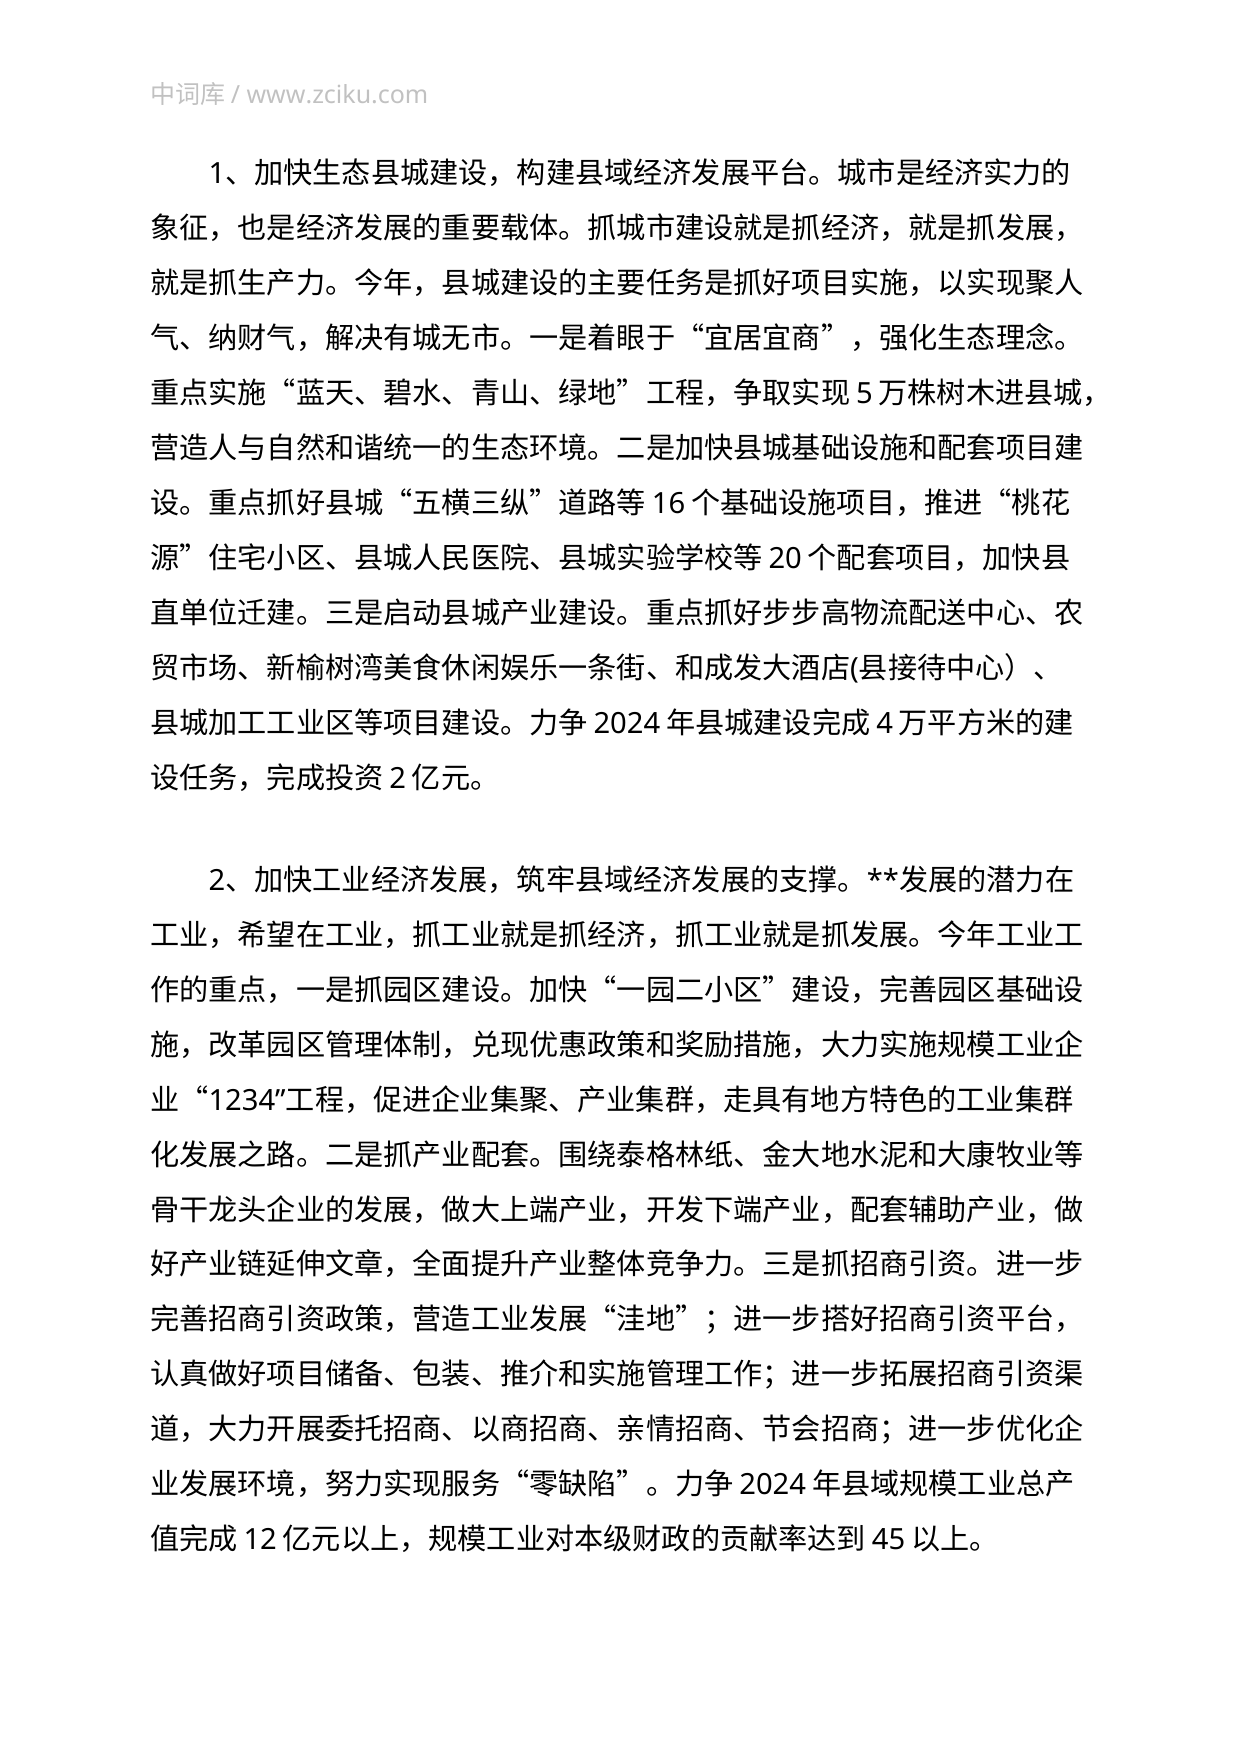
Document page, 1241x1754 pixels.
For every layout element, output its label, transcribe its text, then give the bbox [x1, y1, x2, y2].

text 1、加快生态县城建设，构建县域经济发展平台。城市是经济实力的象征，也是经济发展的重要载体。抓城市建设就是抓经济，就是抓发展，就是抓生产力。今年，县城建设的主要任务是抓好项目实施，以实现聚人气、纳财气，解决有城无市。一是着眼于“宜居宜商”，强化生态理念。重点实施“蓝天、碧水、青山、绿地”工程，争取实现5万株树木进县城，营造人与自然和谐统一的生态环境。二是加快县城基础设施和配套项目建设。重点抓好县城“五横三纵”道路等16个基础设施项目，推进“桃花源”住宅小区、县城人民医院、县城实验学校等20个配套项目，加快县直单位迁建。三是启动县城产业建设。重点抓好步步高物流配送中心、农贸市场、新榆树湾美食休闲娱乐一条街、和成发大酒店(县接待中心）、县城加工工业区等项目建设。力争2024年县城建设完成4万平方米的建设任务，完成投资2亿元。 [150, 150, 1090, 797]
text 2、加快工业经济发展，筑牢县域经济发展的支撑。**发展的潜力在工业，希望在工业，抓工业就是抓经济，抓工业就是抓发展。今年工业工作的重点，一是抓园区建设。加快“一园二小区”建设，完善园区基础设施，改革园区管理体制，兑现优惠政策和奖励措施，大力实施规模工业企业“1234”工程，促进企业集聚、产业集群，走具有地方特色的工业集群化发展之路。二是抓产业配套。围绕泰格林纸、金大地水泥和大康牧业等骨干龙头企业的发展，做大上端产业，开发下端产业，配套辅助产业，做好产业链延伸文章，全面提升产业整体竞争力。三是抓招商引资。进一步完善招商引资政策，营造工业发展“洼地”；进一步搭好招商引资平台，认真做好项目储备、包装、推介和实施管理工作；进一步拓展招商引资渠道，大力开展委托招商、以商招商、亲情招商、节会招商；进一步优化企业发展环境，努力实现服务“零缺陷”。力争2024年县域规模工业总产值完成12亿元以上，规模工业对本级财政的贡献率达到45以上。 [150, 856, 1090, 1558]
